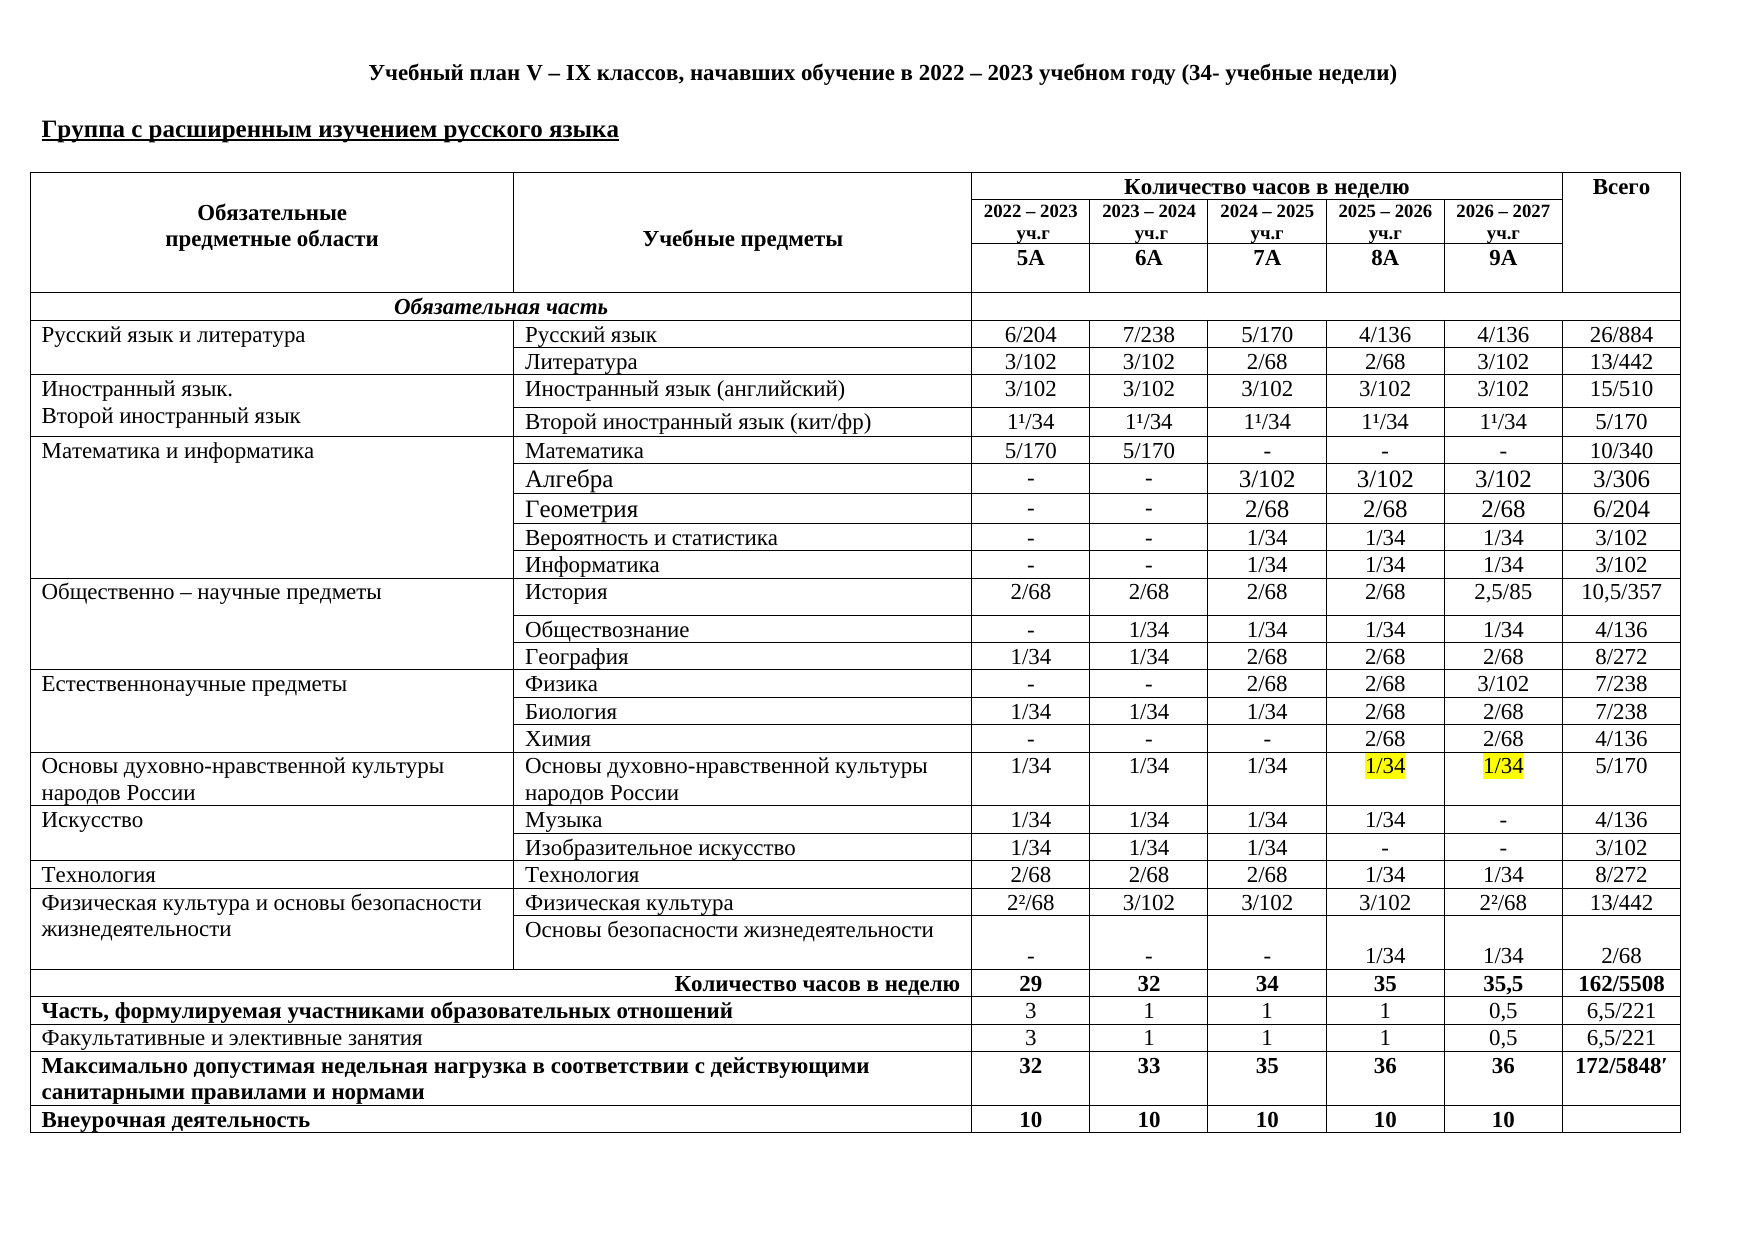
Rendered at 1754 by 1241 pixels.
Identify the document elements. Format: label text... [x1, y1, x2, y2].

table_cell Вероятность и статистика [514, 524, 971, 550]
table_cell - [1090, 551, 1207, 577]
table_cell 2/68 [972, 861, 1089, 887]
table_cell Русский язык и литература [31, 321, 513, 374]
table_cell Физическая культура и основы безопасности жизнедеятельности [31, 889, 513, 969]
table_cell 35,5 [1445, 970, 1562, 996]
table_cell 2/68 [1327, 494, 1444, 523]
table_cell 3/102 [972, 375, 1089, 407]
table_cell 4/136 [1445, 321, 1562, 347]
table_cell 34 [1208, 970, 1326, 996]
table_header Учебные предметы [514, 173, 971, 292]
table_cell 35 [1208, 1052, 1326, 1104]
table_cell Технология [514, 861, 971, 887]
table_cell 1/34 [1208, 753, 1326, 805]
table_cell 3/306 [1563, 464, 1680, 493]
table_cell [1563, 1106, 1680, 1132]
table_cell 7/238 [1090, 321, 1207, 347]
table_cell 2026 – 2027 уч.г [1445, 200, 1562, 243]
table_cell 2/68 [1208, 670, 1326, 697]
table_cell 5/170 [1208, 321, 1326, 347]
table_cell Математика и информатика [31, 437, 513, 577]
table_cell 1/34 [1208, 616, 1326, 642]
table_cell 1/34 [1445, 861, 1562, 887]
table_cell 2/68 [1090, 861, 1207, 887]
table_cell 10 [1327, 1106, 1444, 1132]
table_cell 2/68 [1208, 348, 1326, 374]
table_cell 3/102 [1563, 834, 1680, 860]
table_cell 8А [1327, 244, 1444, 292]
table_cell 3/102 [972, 348, 1089, 374]
table_cell 10,5/357 [1563, 579, 1680, 614]
table_header Обязательные предметные области [31, 173, 513, 292]
table_cell 1/34 [1327, 861, 1444, 887]
table_cell - [1090, 670, 1207, 697]
table_cell 1/34 [1208, 551, 1326, 577]
table_cell 6,5/221 [1563, 997, 1680, 1023]
table_cell - [1445, 437, 1562, 463]
table_cell 1/34 [1445, 524, 1562, 550]
table_cell 1/34 [1208, 806, 1326, 833]
table_cell 10 [1090, 1106, 1207, 1132]
table_cell 9А [1445, 244, 1562, 292]
table_cell Основы духовно-нравственной культуры народов России [514, 753, 971, 805]
table_cell 36 [1445, 1052, 1562, 1104]
table_cell 3/102 [1445, 464, 1562, 493]
table_cell 1/34 [972, 753, 1089, 805]
table_cell 13/442 [1563, 348, 1680, 374]
table_cell - [1090, 494, 1207, 523]
table_cell 2/68 [972, 579, 1089, 614]
table_cell Основы духовно-нравственной культуры народов России [31, 753, 513, 805]
table_cell Факультативные и элективные занятия [31, 1025, 971, 1051]
table_cell 3/102 [1327, 889, 1444, 915]
table_cell 1/34 [1090, 616, 1207, 642]
table_cell 1/34 [1327, 524, 1444, 550]
table_cell Русский язык [514, 321, 971, 347]
table_cell 2/68 [1208, 494, 1326, 523]
table_cell 1/34 [1445, 616, 1562, 642]
table_cell 2²/68 [972, 889, 1089, 915]
table_cell - [1090, 725, 1207, 752]
table_cell 1/34 [1090, 834, 1207, 860]
table_cell 5/170 [972, 437, 1089, 463]
table_cell Максимально допустимая недельная нагрузка в соответствии с действующими санитарными правилами и нормами [31, 1052, 971, 1104]
table_cell 3/102 [1090, 348, 1207, 374]
table_cell 0,5 [1445, 997, 1562, 1023]
table_cell Часть, формулируемая участниками образовательных отношений [31, 997, 971, 1023]
table_cell 3/102 [1563, 524, 1680, 550]
table_cell 7А [1208, 244, 1326, 292]
table_cell 5/170 [1090, 437, 1207, 463]
table_cell - [972, 494, 1089, 523]
table_cell 2/68 [1327, 725, 1444, 752]
table_cell [972, 293, 1680, 319]
table_cell - [1208, 916, 1326, 969]
table_cell - [972, 464, 1089, 493]
table_cell 4/136 [1563, 616, 1680, 642]
table_cell Естественнонаучные предметы [31, 670, 513, 752]
table_cell 13/442 [1563, 889, 1680, 915]
table_cell Химия [514, 725, 971, 752]
table_cell 32 [972, 1052, 1089, 1104]
table_cell 4/136 [1563, 725, 1680, 752]
table_cell 33 [1090, 1052, 1207, 1104]
table_cell 2024 – 2025 уч.г [1208, 200, 1326, 243]
table_cell - [972, 551, 1089, 577]
table_cell 172/5848′ [1563, 1052, 1680, 1104]
table_cell 5/170 [1563, 753, 1680, 805]
table_cell 4/136 [1327, 321, 1444, 347]
table_cell - [1208, 725, 1326, 752]
table_cell 1¹/34 [1327, 408, 1444, 436]
table_cell - [972, 916, 1089, 969]
table_cell 162/5508 [1563, 970, 1680, 996]
table_cell 2/68 [1445, 698, 1562, 724]
table_cell 2/68 [1563, 916, 1680, 969]
table_cell Внеурочная деятельность [31, 1106, 971, 1132]
table_cell Второй иностранный язык (кит/фр) [514, 408, 971, 436]
table_cell 26/884 [1563, 321, 1680, 347]
table_cell 3/102 [1327, 375, 1444, 407]
table_cell 1/34 [1090, 806, 1207, 833]
table_cell 1 [1327, 1025, 1444, 1051]
table_cell - [1327, 834, 1444, 860]
table_header Количество часов в неделю [972, 173, 1562, 199]
table_cell 3/102 [1445, 348, 1562, 374]
table_cell 36 [1327, 1052, 1444, 1104]
table_cell 2022 – 2023 уч.г [972, 200, 1089, 243]
table_header Всего [1563, 173, 1680, 292]
table_cell Основы безопасности жизнедеятельности [514, 916, 971, 969]
table_cell 1/34 [1327, 916, 1444, 969]
table_cell 2/68 [1090, 579, 1207, 614]
table_cell - [1208, 437, 1326, 463]
table_cell 1/34 [1327, 753, 1444, 805]
table_cell 1¹/34 [972, 408, 1089, 436]
table_cell 15/510 [1563, 375, 1680, 407]
table_cell 1 [1327, 997, 1444, 1023]
table_cell Иностранный язык (английский) [514, 375, 971, 407]
table_cell 6/204 [972, 321, 1089, 347]
table_cell 3/102 [1563, 551, 1680, 577]
table_cell 6/204 [1563, 494, 1680, 523]
table_cell 2/68 [1208, 861, 1326, 887]
table_cell 3/102 [1445, 375, 1562, 407]
table_cell 10 [1208, 1106, 1326, 1132]
table_cell 2/68 [1327, 579, 1444, 614]
table_cell 6А [1090, 244, 1207, 292]
table_cell Биология [514, 698, 971, 724]
table_cell 2/68 [1208, 643, 1326, 669]
table_cell Математика [514, 437, 971, 463]
table_cell - [1327, 437, 1444, 463]
table_cell 2/68 [1445, 725, 1562, 752]
table_cell 8/272 [1563, 643, 1680, 669]
table_cell 3 [972, 997, 1089, 1023]
table_cell География [514, 643, 971, 669]
table_cell 1/34 [1445, 753, 1562, 805]
table_cell 10 [1445, 1106, 1562, 1132]
table_cell 1/34 [1445, 551, 1562, 577]
table_cell 1¹/34 [1090, 408, 1207, 436]
table_cell 1/34 [1208, 524, 1326, 550]
table_cell 2,5/85 [1445, 579, 1562, 614]
table_cell 1/34 [1090, 698, 1207, 724]
table_cell Обществознание [514, 616, 971, 642]
table_cell 3/102 [1208, 889, 1326, 915]
text Группа с расширенным изучением русского языка [41, 114, 1695, 143]
table_cell 1 [1208, 1025, 1326, 1051]
table_cell - [1445, 806, 1562, 833]
table_cell 3/102 [1090, 889, 1207, 915]
table_cell 2025 – 2026 уч.г [1327, 200, 1444, 243]
table_cell Общественно – научные предметы [31, 579, 513, 669]
table_cell 35 [1327, 970, 1444, 996]
table_cell 2/68 [1327, 698, 1444, 724]
table_cell 6,5/221 [1563, 1025, 1680, 1051]
table_cell 1/34 [972, 643, 1089, 669]
table_cell Изобразительное искусство [514, 834, 971, 860]
table_cell 1/34 [1445, 916, 1562, 969]
table_cell Искусство [31, 806, 513, 860]
table_cell Информатика [514, 551, 971, 577]
table_cell Музыка [514, 806, 971, 833]
table_cell 1/34 [972, 834, 1089, 860]
table_cell 10 [972, 1106, 1089, 1132]
table_cell 2²/68 [1445, 889, 1562, 915]
table_cell Иностранный язык. Второй иностранный язык [31, 375, 513, 436]
table_cell - [972, 616, 1089, 642]
table_cell - [972, 524, 1089, 550]
table_cell 29 [972, 970, 1089, 996]
table_cell Литература [514, 348, 971, 374]
table_cell 7/238 [1563, 670, 1680, 697]
table_cell 4/136 [1563, 806, 1680, 833]
table_cell 3/102 [1327, 464, 1444, 493]
table_cell 2/68 [1445, 494, 1562, 523]
table_cell 7/238 [1563, 698, 1680, 724]
table_cell 1/34 [1208, 834, 1326, 860]
table_cell 0,5 [1445, 1025, 1562, 1051]
table_cell 1 [1208, 997, 1326, 1023]
table_cell 1/34 [972, 698, 1089, 724]
table_cell 1/34 [1327, 616, 1444, 642]
table_cell Количество часов в неделю [31, 970, 971, 996]
table_cell 3/102 [1090, 375, 1207, 407]
table_cell Алгебра [514, 464, 971, 493]
table_cell - [972, 670, 1089, 697]
table_cell 2/68 [1327, 643, 1444, 669]
table_cell 2023 – 2024 уч.г [1090, 200, 1207, 243]
table_cell 3/102 [1445, 670, 1562, 697]
table_cell 1/34 [972, 806, 1089, 833]
table_cell 2/68 [1445, 643, 1562, 669]
table_cell 3/102 [1208, 464, 1326, 493]
table_cell Физическая культура [514, 889, 971, 915]
table_cell 1/34 [1208, 698, 1326, 724]
table_cell 10/340 [1563, 437, 1680, 463]
table_cell 1/34 [1090, 753, 1207, 805]
table_cell - [1445, 834, 1562, 860]
table_cell 5/170 [1563, 408, 1680, 436]
table_cell 2/68 [1208, 579, 1326, 614]
subtitle Учебный план V – IX классов, начавших обучение в 2022 – 2023 учебном году (34- учебные недели) [71, 59, 1695, 85]
table_cell 32 [1090, 970, 1207, 996]
table_cell 1/34 [1090, 643, 1207, 669]
table_cell 3 [972, 1025, 1089, 1051]
table_cell 1¹/34 [1445, 408, 1562, 436]
table_cell 1¹/34 [1208, 408, 1326, 436]
table_cell - [1090, 524, 1207, 550]
table_cell 2/68 [1327, 670, 1444, 697]
table_cell Обязательная часть [31, 293, 971, 319]
table_cell 1/34 [1327, 806, 1444, 833]
table_cell Физика [514, 670, 971, 697]
table_cell 1/34 [1327, 551, 1444, 577]
table_cell - [972, 725, 1089, 752]
table_cell - [1090, 464, 1207, 493]
table_cell 5А [972, 244, 1089, 292]
table_cell 3/102 [1208, 375, 1326, 407]
table_cell 1 [1090, 997, 1207, 1023]
table_cell Геометрия [514, 494, 971, 523]
table_cell Технология [31, 861, 513, 887]
table_cell - [1090, 916, 1207, 969]
table_cell 1 [1090, 1025, 1207, 1051]
table_cell 2/68 [1327, 348, 1444, 374]
table_cell 8/272 [1563, 861, 1680, 887]
table_cell История [514, 579, 971, 614]
